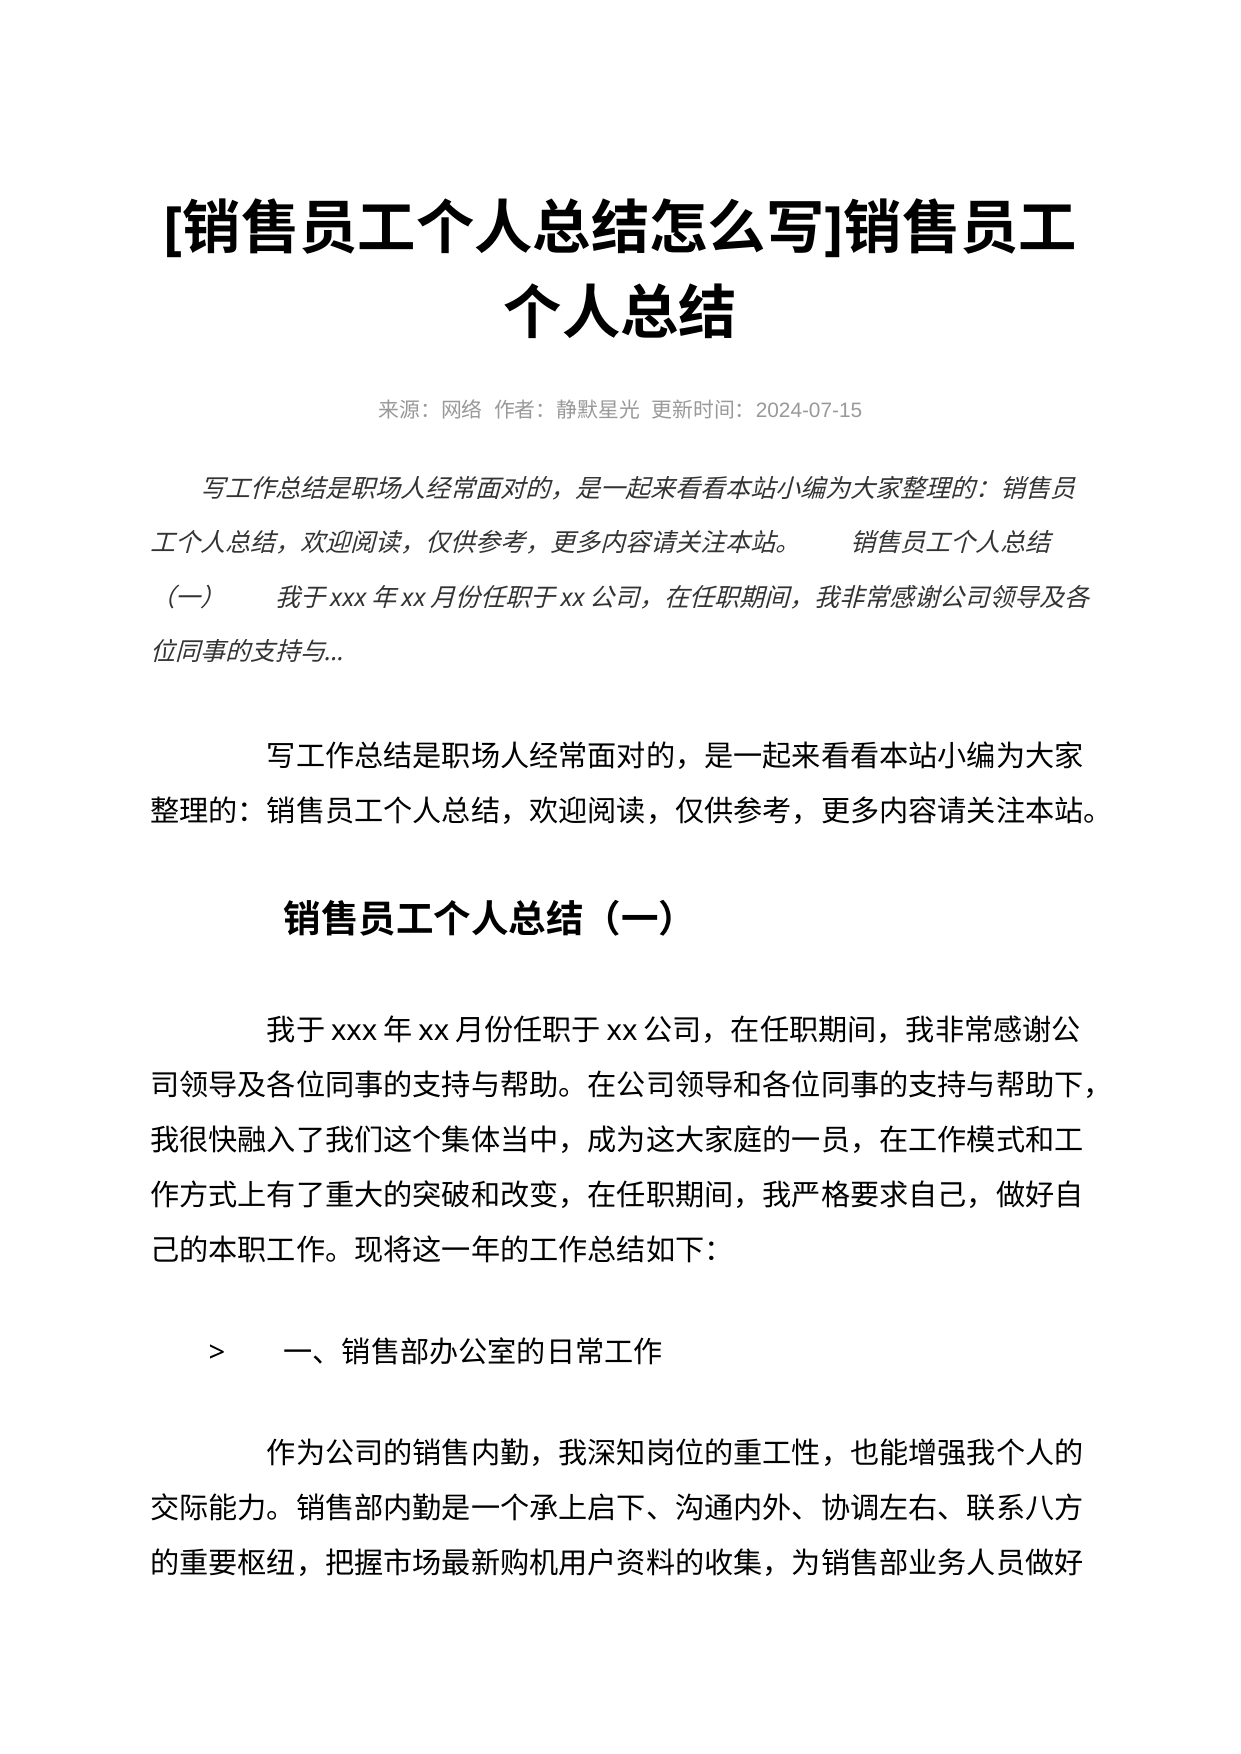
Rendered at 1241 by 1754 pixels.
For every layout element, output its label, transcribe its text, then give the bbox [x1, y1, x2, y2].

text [150, 1430, 1090, 1582]
text 来源：网络 作者：静默星光 更新时间：2024-07-15 [150, 397, 1090, 421]
text > 一、销售部办公室的日常工作 [150, 1328, 1090, 1371]
text 我于xxx年xx月份任职于xx公司，在任职期间，我非常感谢公司领导及各位同事的支持与帮助。在公司领导和各位同事的支持与帮助下，我很快融入了我们这个集体当中，成为这大家庭的一员，在工作模式和工作方式上有了重大的突破和改变，在任职期间，我严格要求自己，做好自己的本职工作。现将这一年的工作总结如下： [150, 1007, 1090, 1269]
text 写工作总结是职场人经常面对的，是一起来看看本站小编为大家整理的：销售员工个人总结，欢迎阅读，仅供参考，更多内容请关注本站。 销售员工个人总结（一） 我于xxx年xx月份任职于xx公司，在任职期间，我非常感谢公司领导及各位同事的支持与... [150, 468, 1090, 668]
text 销售员工个人总结（一） [150, 889, 1090, 943]
text 写工作总结是职场人经常面对的，是一起来看看本站小编为大家整理的：销售员工个人总结，欢迎阅读，仅供参考，更多内容请关注本站。 [150, 733, 1090, 830]
subtitle [销售员工个人总结怎么写]销售员工个人总结 [150, 181, 1090, 351]
